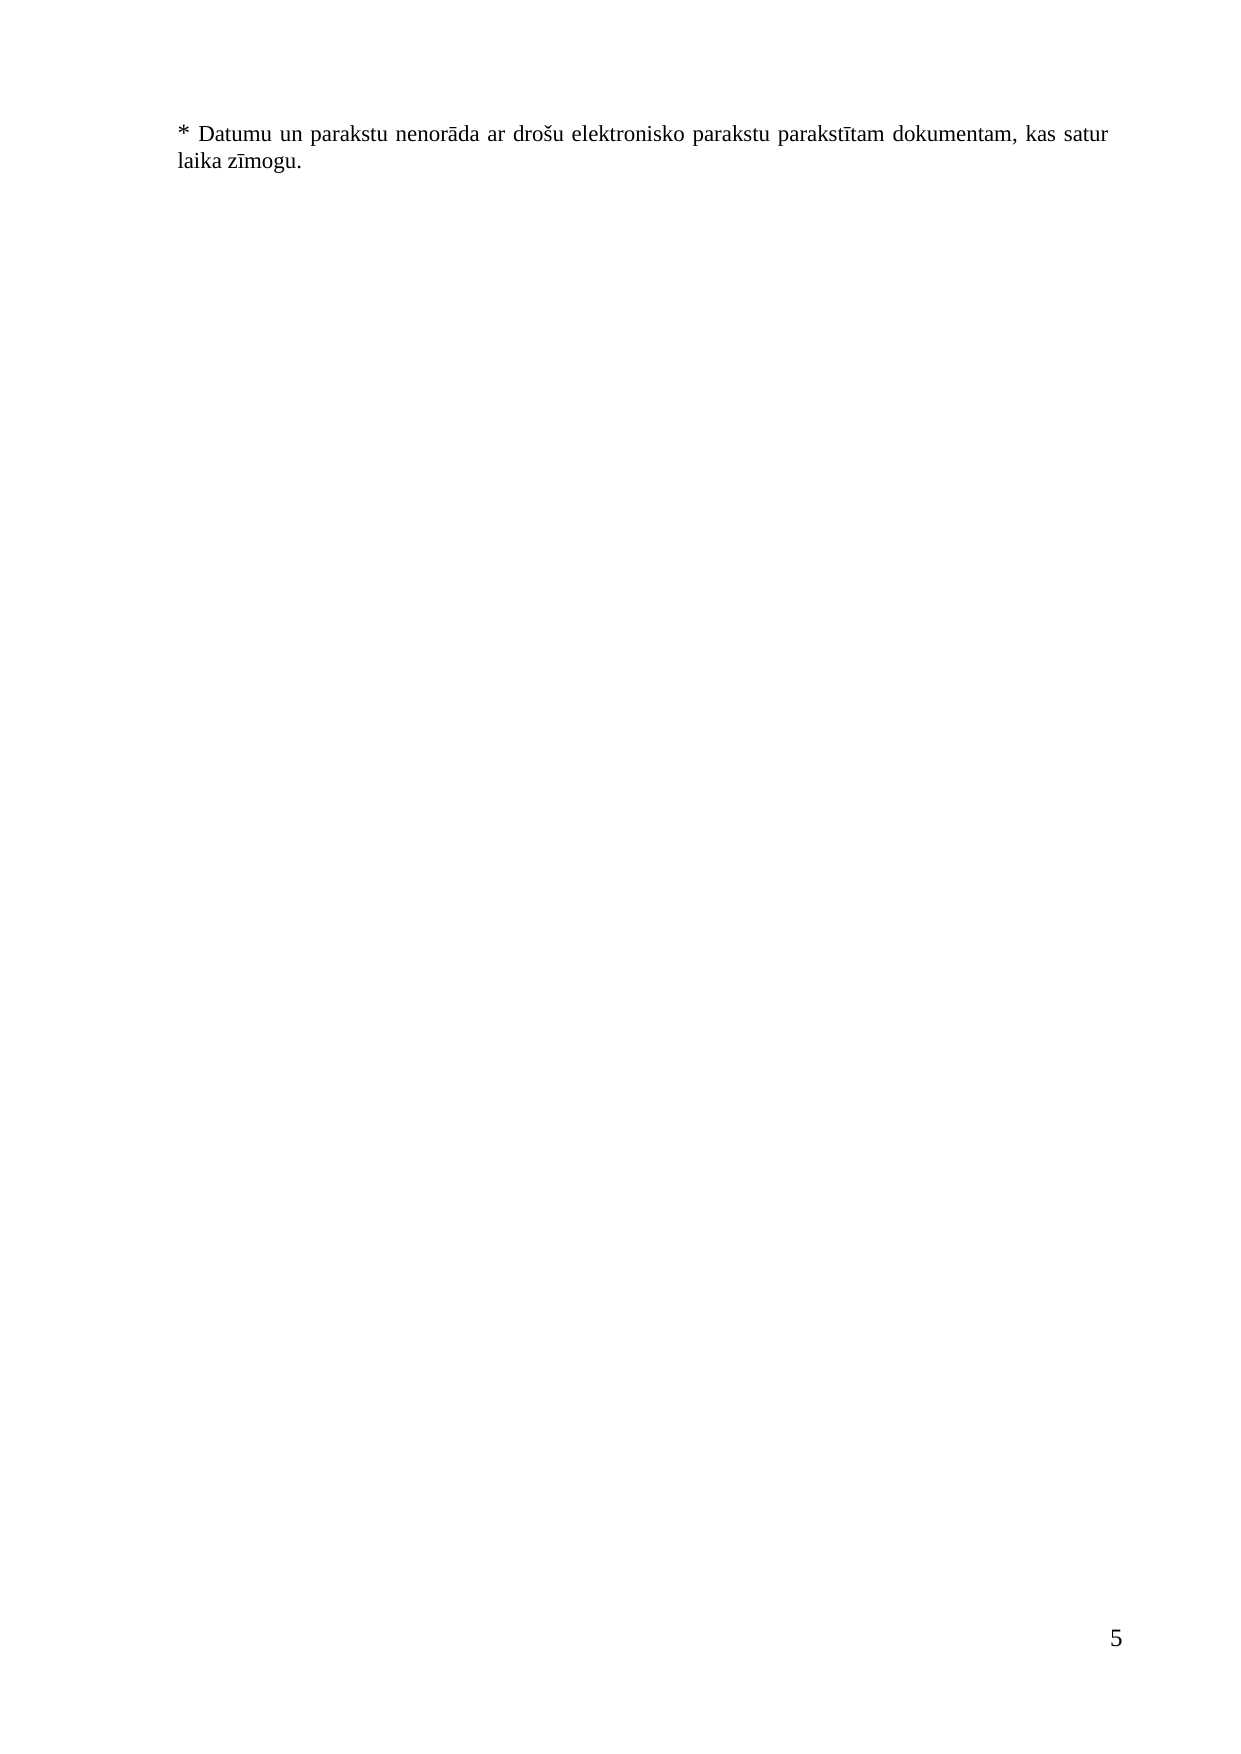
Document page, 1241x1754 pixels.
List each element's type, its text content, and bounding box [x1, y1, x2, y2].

text * Datumu un parakstu nenorāda ar drošu elektronisko parakstu parakstītam dokumentam, kas satur laika zīmogu. [177, 118, 1110, 173]
